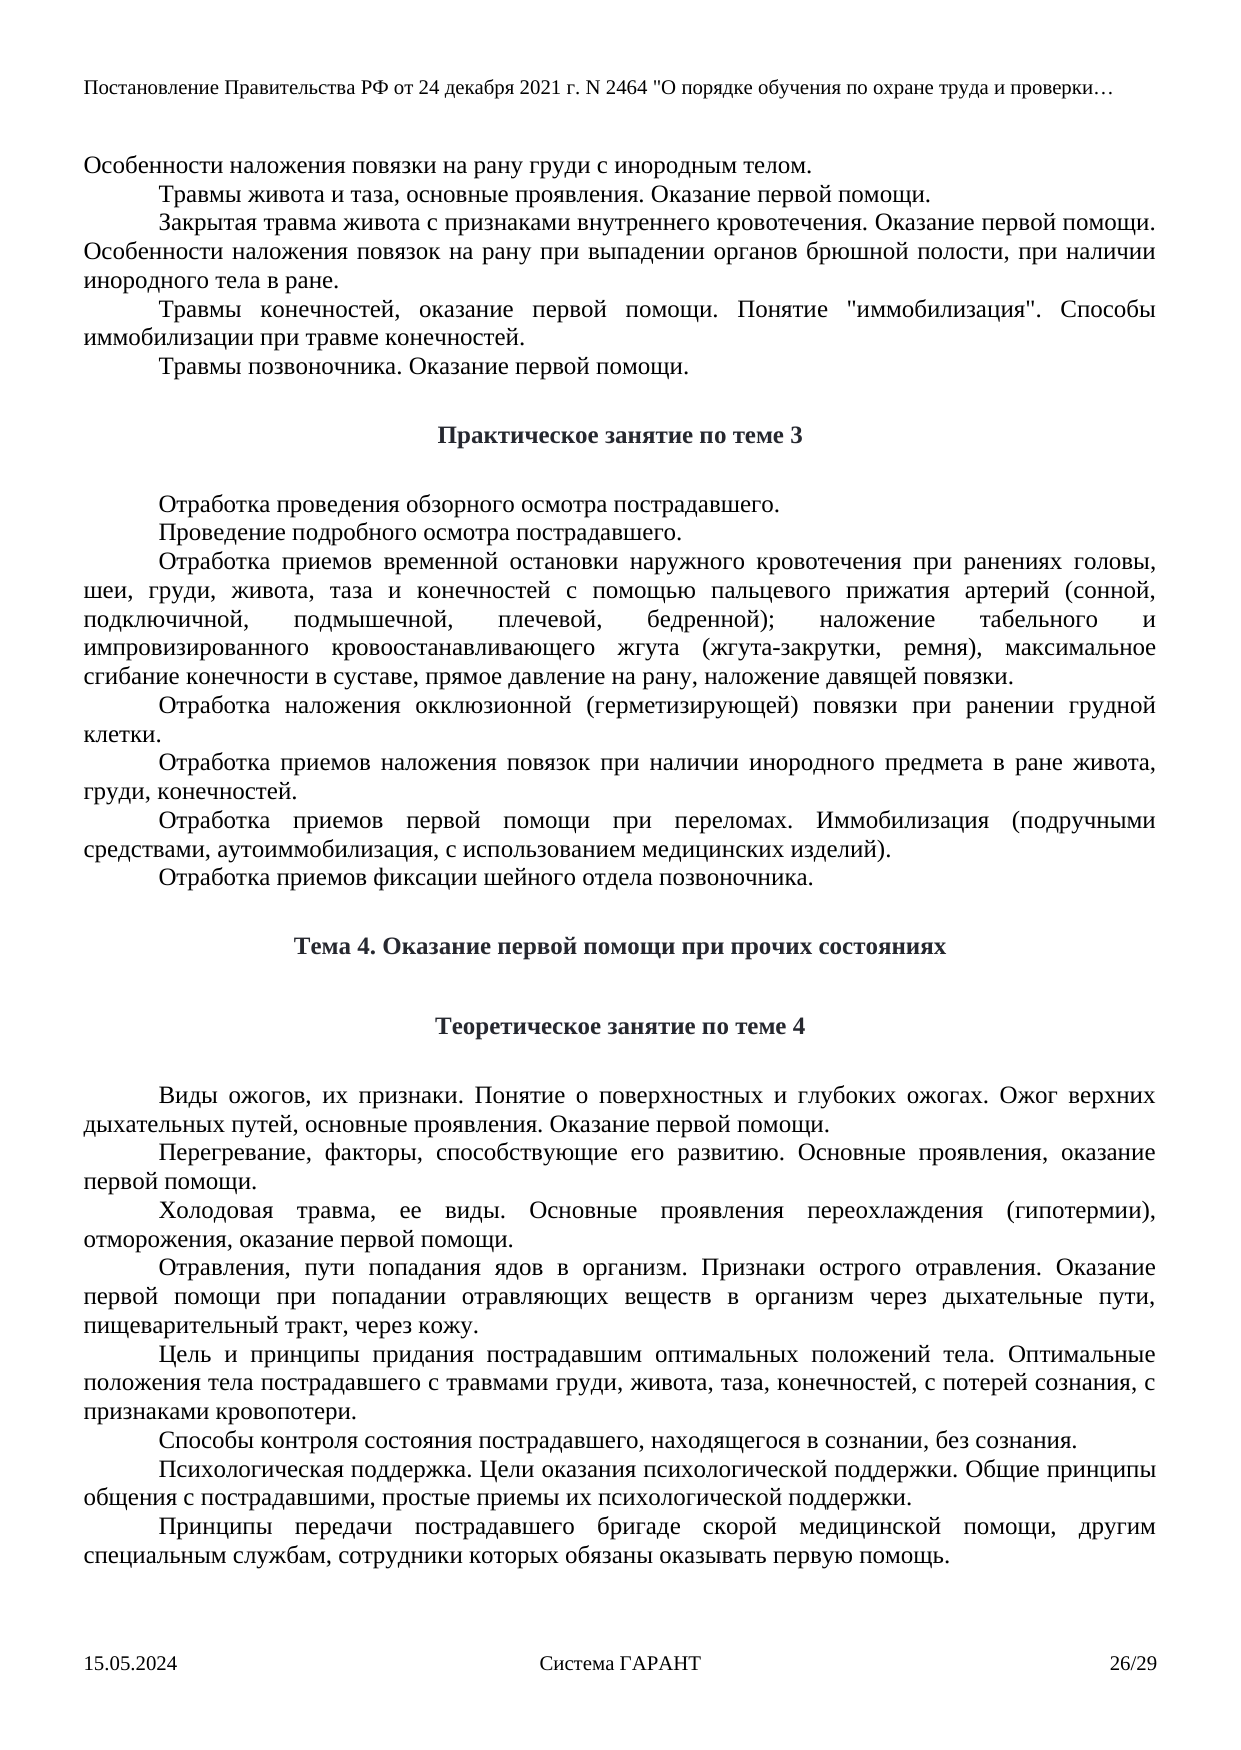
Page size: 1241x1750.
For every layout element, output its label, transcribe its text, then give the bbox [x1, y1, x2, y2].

subtitle Практическое занятие по теме 3 [83, 420, 1157, 449]
text Принципы передачи пострадавшего бригаде скорой медицинской помощи, другим специальным службам, сотрудники которых обязаны оказывать первую помощь. [83, 1511, 1157, 1569]
text Способы контроля состояния пострадавшего, находящегося в сознании, без сознания. [83, 1425, 1157, 1454]
text Закрытая травма живота с признаками внутреннего кровотечения. Оказание первой помощи. Особенности наложения повязок на рану при выпадении органов брюшной полости, при наличии инородного тела в ране. [83, 207, 1157, 294]
text Отработка приемов фиксации шейного отдела позвоночника. [83, 862, 1157, 891]
text Травмы позвоночника. Оказание первой помощи. [83, 351, 1157, 380]
text Проведение подробного осмотра пострадавшего. [83, 517, 1157, 546]
text Виды ожогов, их признаки. Понятие о поверхностных и глубоких ожогах. Ожог верхних дыхательных путей, основные проявления. Оказание первой помощи. [83, 1080, 1157, 1137]
subtitle Теоретическое занятие по теме 4 [83, 1011, 1157, 1040]
text Травмы живота и таза, основные проявления. Оказание первой помощи. [83, 179, 1157, 207]
text Отработка приемов временной остановки наружного кровотечения при ранениях головы, шеи, груди, живота, таза и конечностей с помощью пальцевого прижатия артерий (сонной, подключичной, подмышечной, плечевой, бедренной); наложение табельного и импровизированного кровоостанавливающего жгута (жгута-закрутки, ремня), максимальное сгибание конечности в суставе, прямое давление на рану, наложение давящей повязки. [83, 546, 1157, 690]
subtitle Тема 4. Оказание первой помощи при прочих состояниях [83, 931, 1157, 960]
text Холодовая травма, ее виды. Основные проявления переохлаждения (гипотермии), отморожения, оказание первой помощи. [83, 1195, 1157, 1252]
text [83, 150, 1157, 179]
text Травмы конечностей, оказание первой помощи. Понятие "иммобилизация". Способы иммобилизации при травме конечностей. [83, 294, 1157, 351]
text Отработка проведения обзорного осмотра пострадавшего. [83, 489, 1157, 517]
text Психологическая поддержка. Цели оказания психологической поддержки. Общие принципы общения с пострадавшими, простые приемы их психологической поддержки. [83, 1454, 1157, 1511]
text Цель и принципы придания пострадавшим оптимальных положений тела. Оптимальные положения тела пострадавшего с травмами груди, живота, таза, конечностей, с потерей сознания, с признаками кровопотери. [83, 1339, 1157, 1425]
text Отравления, пути попадания ядов в организм. Признаки острого отравления. Оказание первой помощи при попадании отравляющих веществ в организм через дыхательные пути, пищеварительный тракт, через кожу. [83, 1252, 1157, 1339]
text Перегревание, факторы, способствующие его развитию. Основные проявления, оказание первой помощи. [83, 1137, 1157, 1195]
text Отработка наложения окклюзионной (герметизирующей) повязки при ранении грудной клетки. [83, 690, 1157, 747]
text Отработка приемов наложения повязок при наличии инородного предмета в ране живота, груди, конечностей. [83, 747, 1157, 805]
text Отработка приемов первой помощи при переломах. Иммобилизация (подручными средствами, аутоиммобилизация, с использованием медицинских изделий). [83, 805, 1157, 862]
